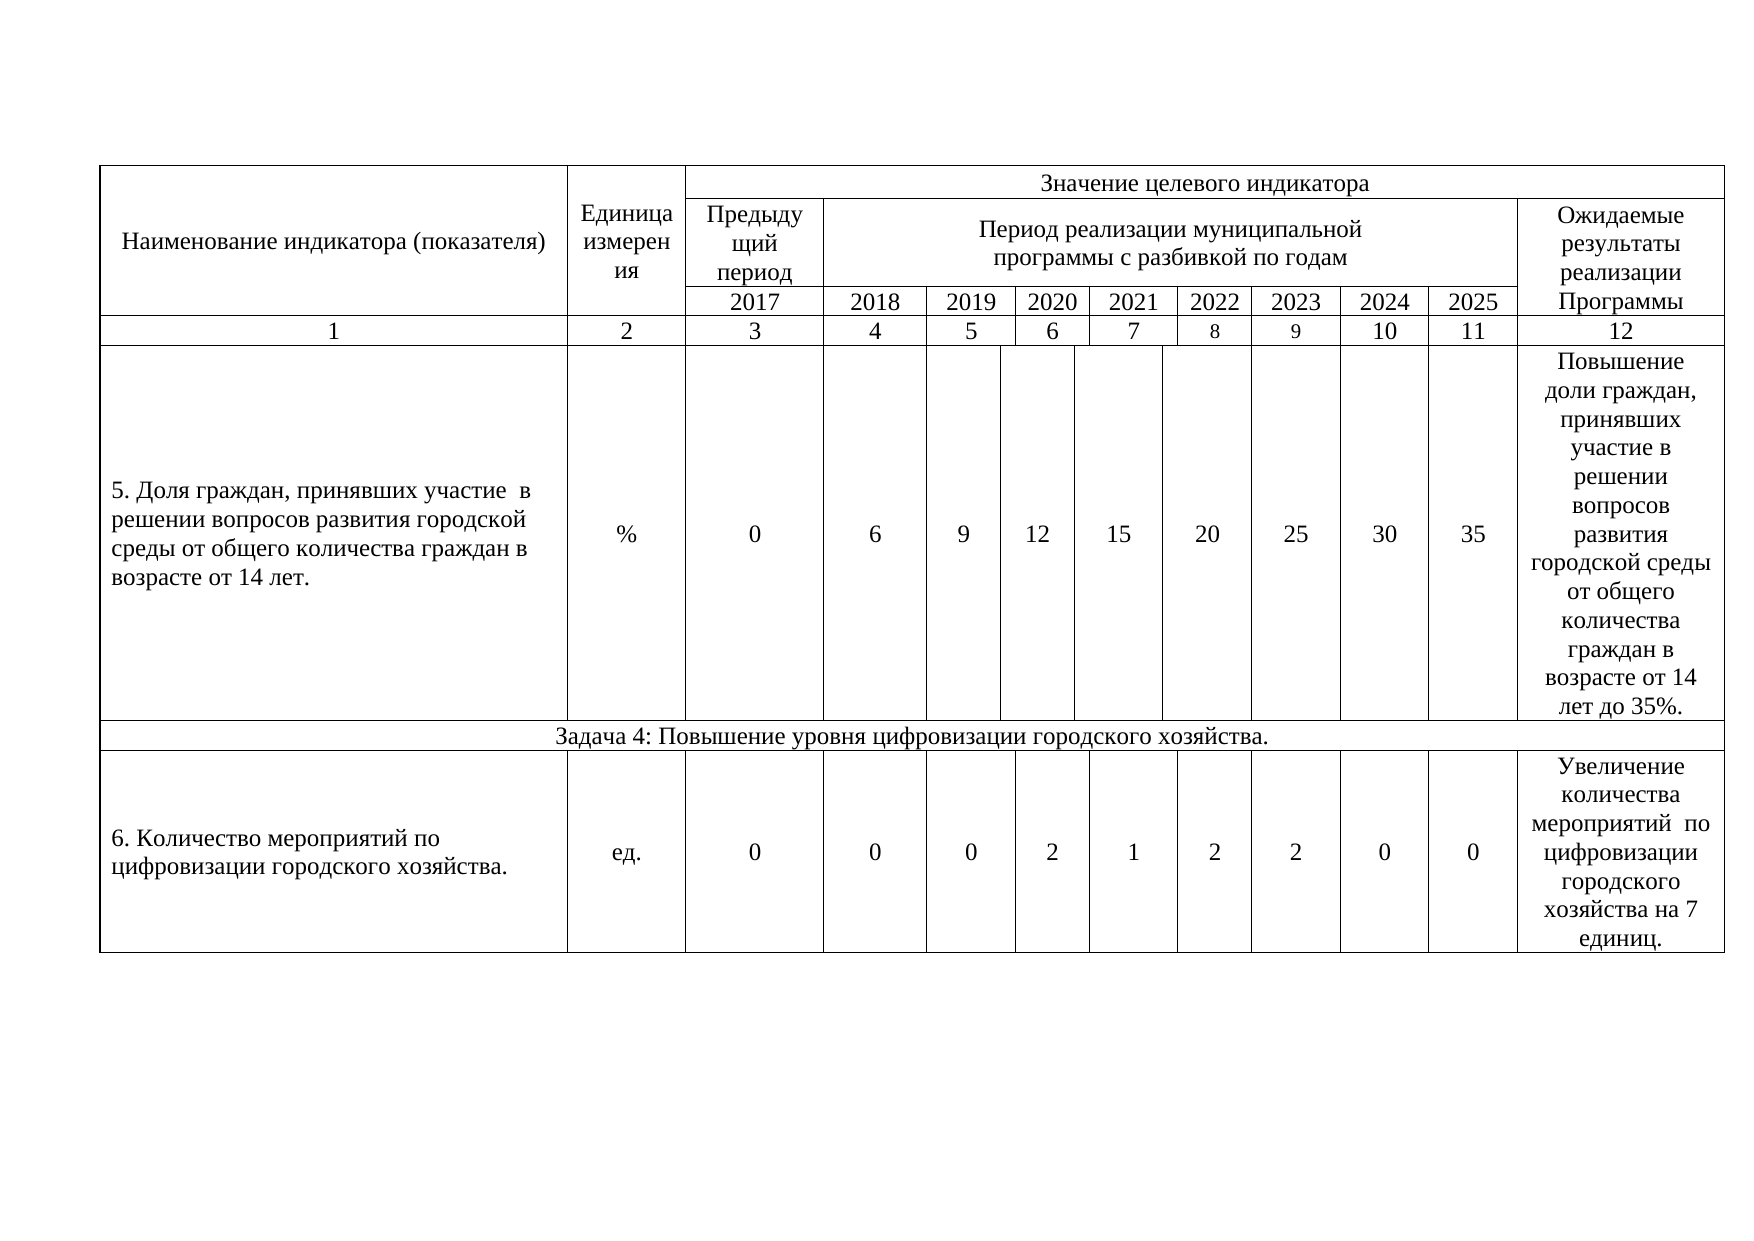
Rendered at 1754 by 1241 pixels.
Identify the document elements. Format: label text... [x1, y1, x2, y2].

table_cell 2017 [686, 287, 823, 315]
table_cell 2 [1252, 751, 1340, 952]
table_cell 9 [1252, 316, 1340, 345]
table_cell % [568, 346, 685, 720]
table_cell 30 [1341, 346, 1428, 720]
table_cell Повышение доли граждан, принявших участие в решении вопросов развития городской среды от общего количества граждан в возрасте от 14 лет до 35%. [1518, 346, 1724, 720]
table_cell 9 [927, 346, 1000, 720]
table_cell 0 [824, 751, 926, 952]
table_cell 2024 [1341, 287, 1428, 315]
table_cell 20 [1163, 346, 1251, 720]
table_cell 3 [686, 316, 823, 345]
table_cell 5. Доля граждан, принявших участие в решении вопросов развития городской среды от общего количества граждан в возрасте от 14 лет. [101, 346, 567, 720]
table_cell 2018 [824, 287, 926, 315]
table_cell Задача 4: Повышение уровня цифровизации городского хозяйства. [101, 721, 1724, 750]
table_header Единица измерения [568, 166, 685, 315]
table_cell 2021 [1090, 287, 1177, 315]
table_cell 2019 [927, 287, 1015, 315]
table_cell 0 [686, 346, 823, 720]
table_cell Ожидаемые результаты реализации Программы [1518, 199, 1724, 315]
table_cell 2023 [1252, 287, 1340, 315]
table_cell 0 [1341, 751, 1428, 952]
table_cell 2022 [1178, 287, 1251, 315]
table_cell 11 [1429, 316, 1517, 345]
table_cell Увеличение количества мероприятий по цифровизации городского хозяйства на 7 единиц. [1518, 751, 1724, 952]
table_cell 2 [1016, 751, 1089, 952]
table_cell 6 [824, 346, 926, 720]
table_cell 0 [1429, 751, 1517, 952]
table_cell 2 [568, 316, 685, 345]
table_cell Предыдущий период [686, 199, 823, 286]
table_cell 12 [1001, 346, 1074, 720]
table_cell 1 [101, 316, 567, 345]
table_cell 10 [1341, 316, 1428, 345]
table_cell 4 [824, 316, 926, 345]
table_cell 2025 [1429, 287, 1517, 315]
table_cell 0 [927, 751, 1015, 952]
table_cell 25 [1252, 346, 1340, 720]
table_cell 1 [1090, 751, 1177, 952]
table_cell 6 [1016, 316, 1089, 345]
table_cell 15 [1075, 346, 1162, 720]
table_cell 7 [1090, 316, 1177, 345]
table_cell 12 [1518, 316, 1724, 345]
table_header Наименование индикатора (показателя) [101, 166, 567, 315]
table_cell ед. [568, 751, 685, 952]
table_cell 6. Количество мероприятий по цифровизации городского хозяйства. [101, 751, 567, 952]
table_cell 8 [1178, 316, 1251, 345]
table_cell 2020 [1016, 287, 1089, 315]
table_cell Период реализации муниципальной программы с разбивкой по годам [824, 199, 1517, 286]
table_cell 0 [686, 751, 823, 952]
table_cell 5 [927, 316, 1015, 345]
table_cell 35 [1429, 346, 1517, 720]
table_header Значение целевого индикатора [686, 166, 1724, 198]
table_cell 2 [1178, 751, 1251, 952]
